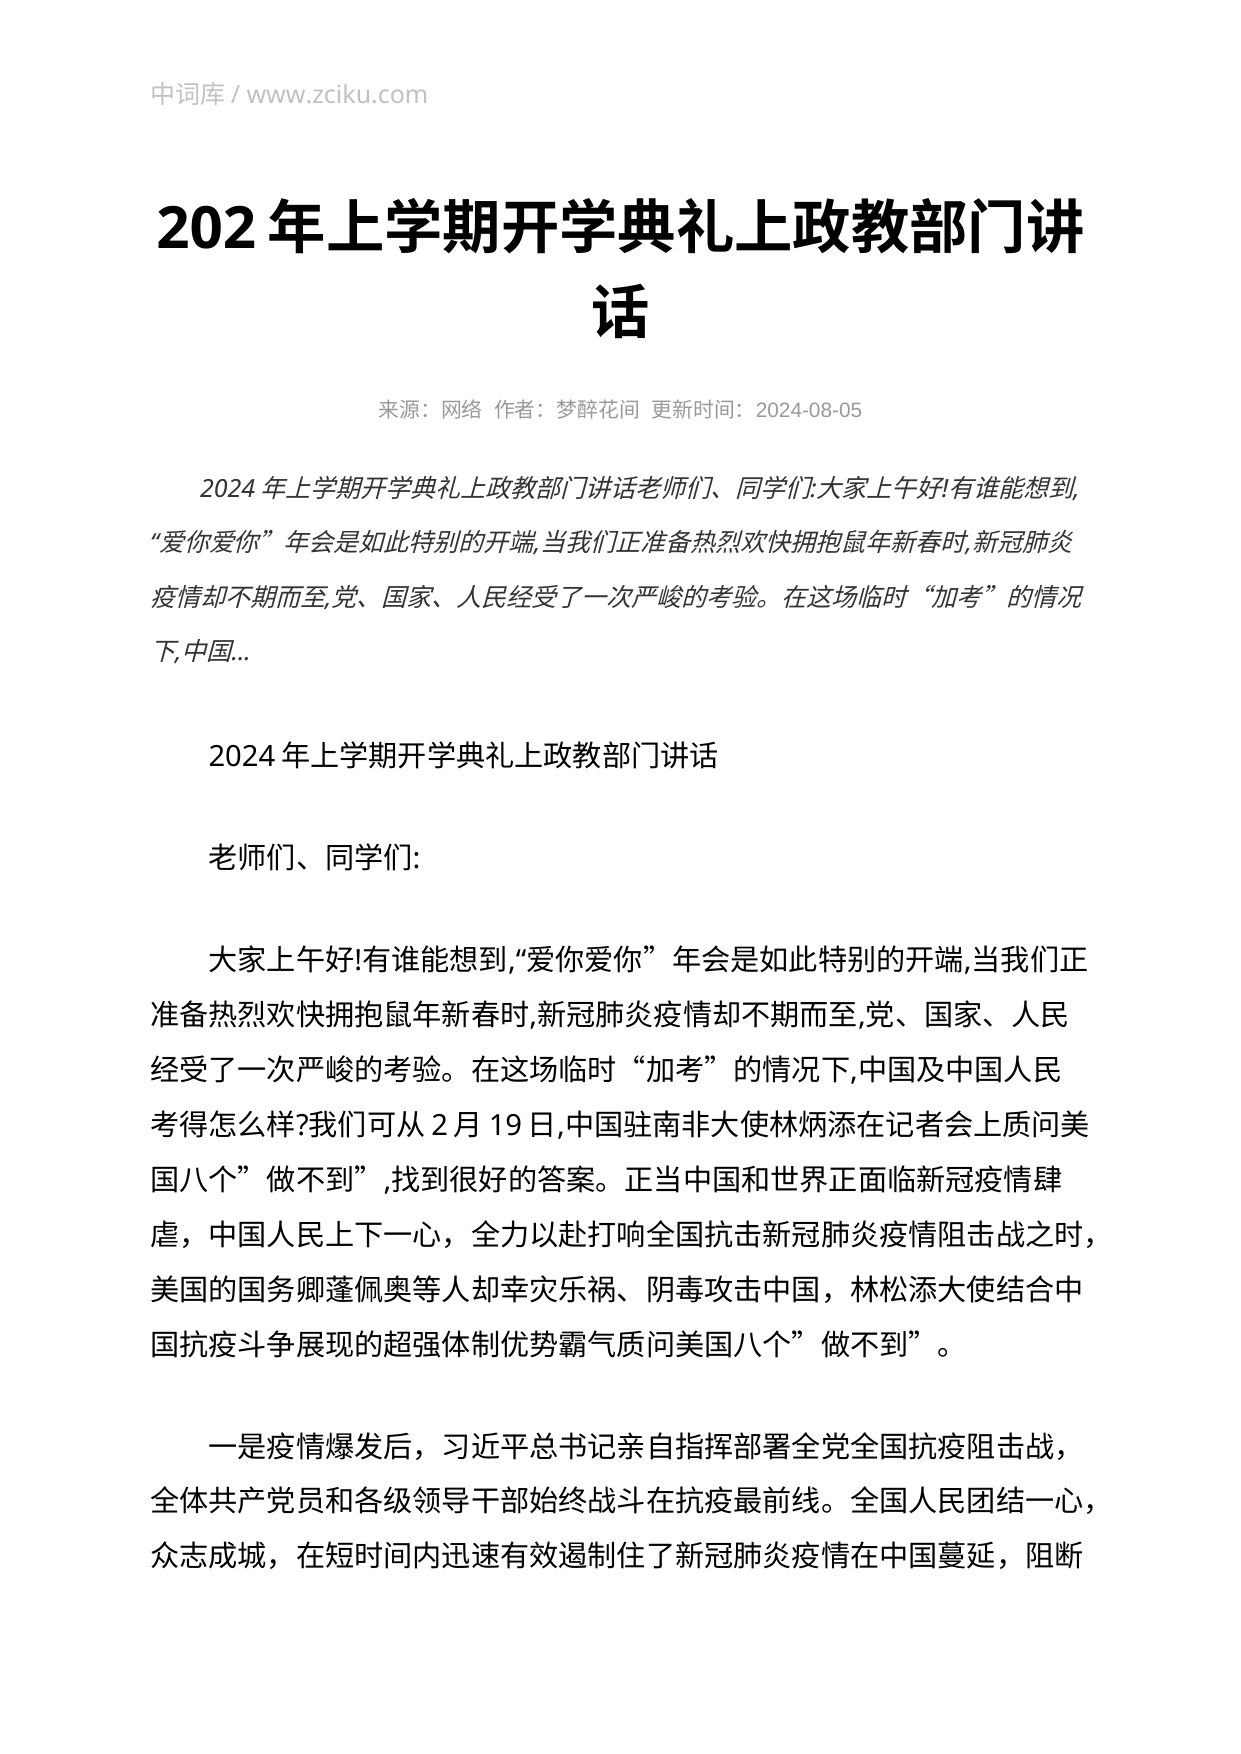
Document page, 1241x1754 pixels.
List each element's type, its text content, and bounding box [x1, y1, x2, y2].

subtitle 202年上学期开学典礼上政教部门讲话 [150, 181, 1090, 351]
text 老师们、同学们: [150, 834, 1090, 877]
text 2024年上学期开学典礼上政教部门讲话 [150, 733, 1090, 775]
text 大家上午好!有谁能想到,“爱你爱你”年会是如此特别的开端,当我们正准备热烈欢快拥抱鼠年新春时,新冠肺炎疫情却不期而至,党、国家、人民经受了一次严峻的考验。在这场临时“加考”的情况下,中国及中国人民考得怎么样?我们可从2月19日,中国驻南非大使林炳添在记者会上质问美国八个”做不到”,找到很好的答案。正当中国和世界正面临新冠疫情肆虐，中国人民上下一心，全力以赴打响全国抗击新冠肺炎疫情阻击战之时，美国的国务卿蓬佩奥等人却幸灾乐祸、阴毒攻击中国，林松添大使结合中国抗疫斗争展现的超强体制优势霸气质问美国八个”做不到”。 [150, 937, 1090, 1364]
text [150, 1423, 1090, 1575]
text 来源：网络 作者：梦醉花间 更新时间：2024-08-05 [150, 397, 1090, 421]
text 2024年上学期开学典礼上政教部门讲话老师们、同学们:大家上午好!有谁能想到,“爱你爱你”年会是如此特别的开端,当我们正准备热烈欢快拥抱鼠年新春时,新冠肺炎疫情却不期而至,党、国家、人民经受了一次严峻的考验。在这场临时“加考”的情况下,中国... [150, 468, 1090, 668]
